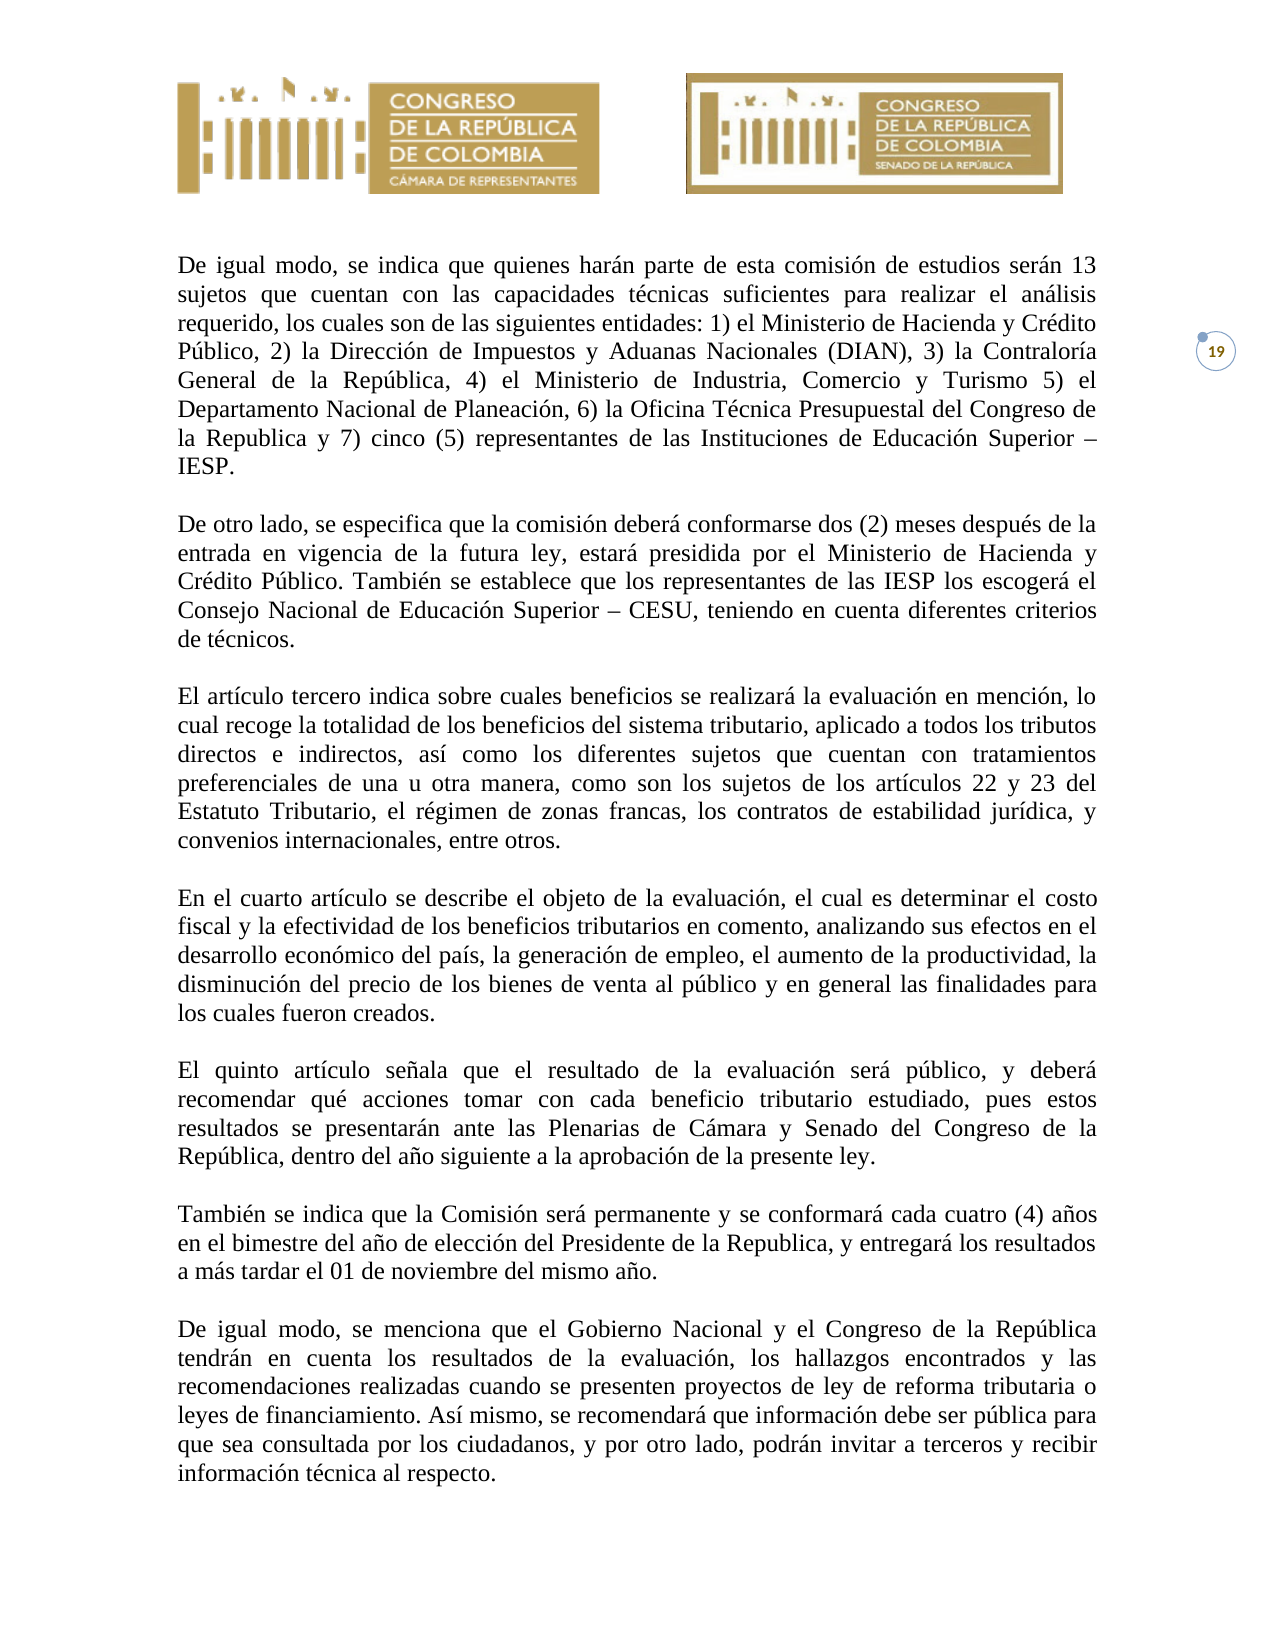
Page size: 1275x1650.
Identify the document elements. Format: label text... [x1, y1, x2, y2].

text En el cuarto artículo se describe el objeto de la evaluación, el cual es determinar el costo fiscal y la efectividad de los beneficios tributarios en comento, analizando sus efectos en el desarrollo económico del país, la generación de empleo, el aumento de la productividad, la disminución del precio de los bienes de venta al público y en general las finalidades para los cuales fueron creados. [177, 883, 1098, 1026]
text De igual modo, se menciona que el Gobierno Nacional y el Congreso de la República tendrán en cuenta los resultados de la evaluación, los hallazgos encontrados y las recomendaciones realizadas cuando se presenten proyectos de ley de reforma tributaria o leyes de financiamiento. Así mismo, se recomendará que información debe ser pública para que sea consultada por los ciudadanos, y por otro lado, podrán invitar a terceros y recibir información técnica al respecto. [177, 1314, 1098, 1486]
picture [686, 73, 1063, 194]
text De igual modo, se indica que quienes harán parte de esta comisión de estudios serán 13 sujetos que cuentan con las capacidades técnicas suficientes para realizar el análisis requerido, los cuales son de las siguientes entidades: 1) el Ministerio de Hacienda y Crédito Público, 2) la Dirección de Impuestos y Aduanas Nacionales (DIAN), 3) la Contraloría General de la República, 4) el Ministerio de Industria, Comercio y Turismo 5) el Departamento Nacional de Planeación, 6) la Oficina Técnica Presupuestal del Congreso de la Republica y 7) cinco (5) representantes de las Instituciones de Educación Superior – IESP. [177, 250, 1098, 480]
text También se indica que la Comisión será permanente y se conformará cada cuatro (4) años en el bimestre del año de elección del Presidente de la Republica, y entregará los resultados a más tardar el 01 de noviembre del mismo año. [177, 1199, 1098, 1285]
text El quinto artículo señala que el resultado de la evaluación será público, y deberá recomendar qué acciones tomar con cada beneficio tributario estudiado, pues estos resultados se presentarán ante las Plenarias de Cámara y Senado del Congreso de la República, dentro del año siguiente a la aprobación de la presente ley. [177, 1055, 1098, 1170]
text El artículo tercero indica sobre cuales beneficios se realizará la evaluación en mención, lo cual recoge la totalidad de los beneficios del sistema tributario, aplicado a todos los tributos directos e indirectos, así como los diferentes sujetos que cuentan con tratamientos preferenciales de una u otra manera, como son los sujetos de los artículos 22 y 23 del Estatuto Tributario, el régimen de zonas francas, los contratos de estabilidad jurídica, y convenios internacionales, entre otros. [177, 681, 1098, 854]
text De otro lado, se especifica que la comisión deberá conformarse dos (2) meses después de la entrada en vigencia de la futura ley, estará presidida por el Ministerio de Hacienda y Crédito Público. También se establece que los representantes de las IESP los escogerá el Consejo Nacional de Educación Superior – CESU, teniendo en cuenta diferentes criterios de técnicos. [177, 509, 1098, 653]
picture [177, 77, 600, 194]
